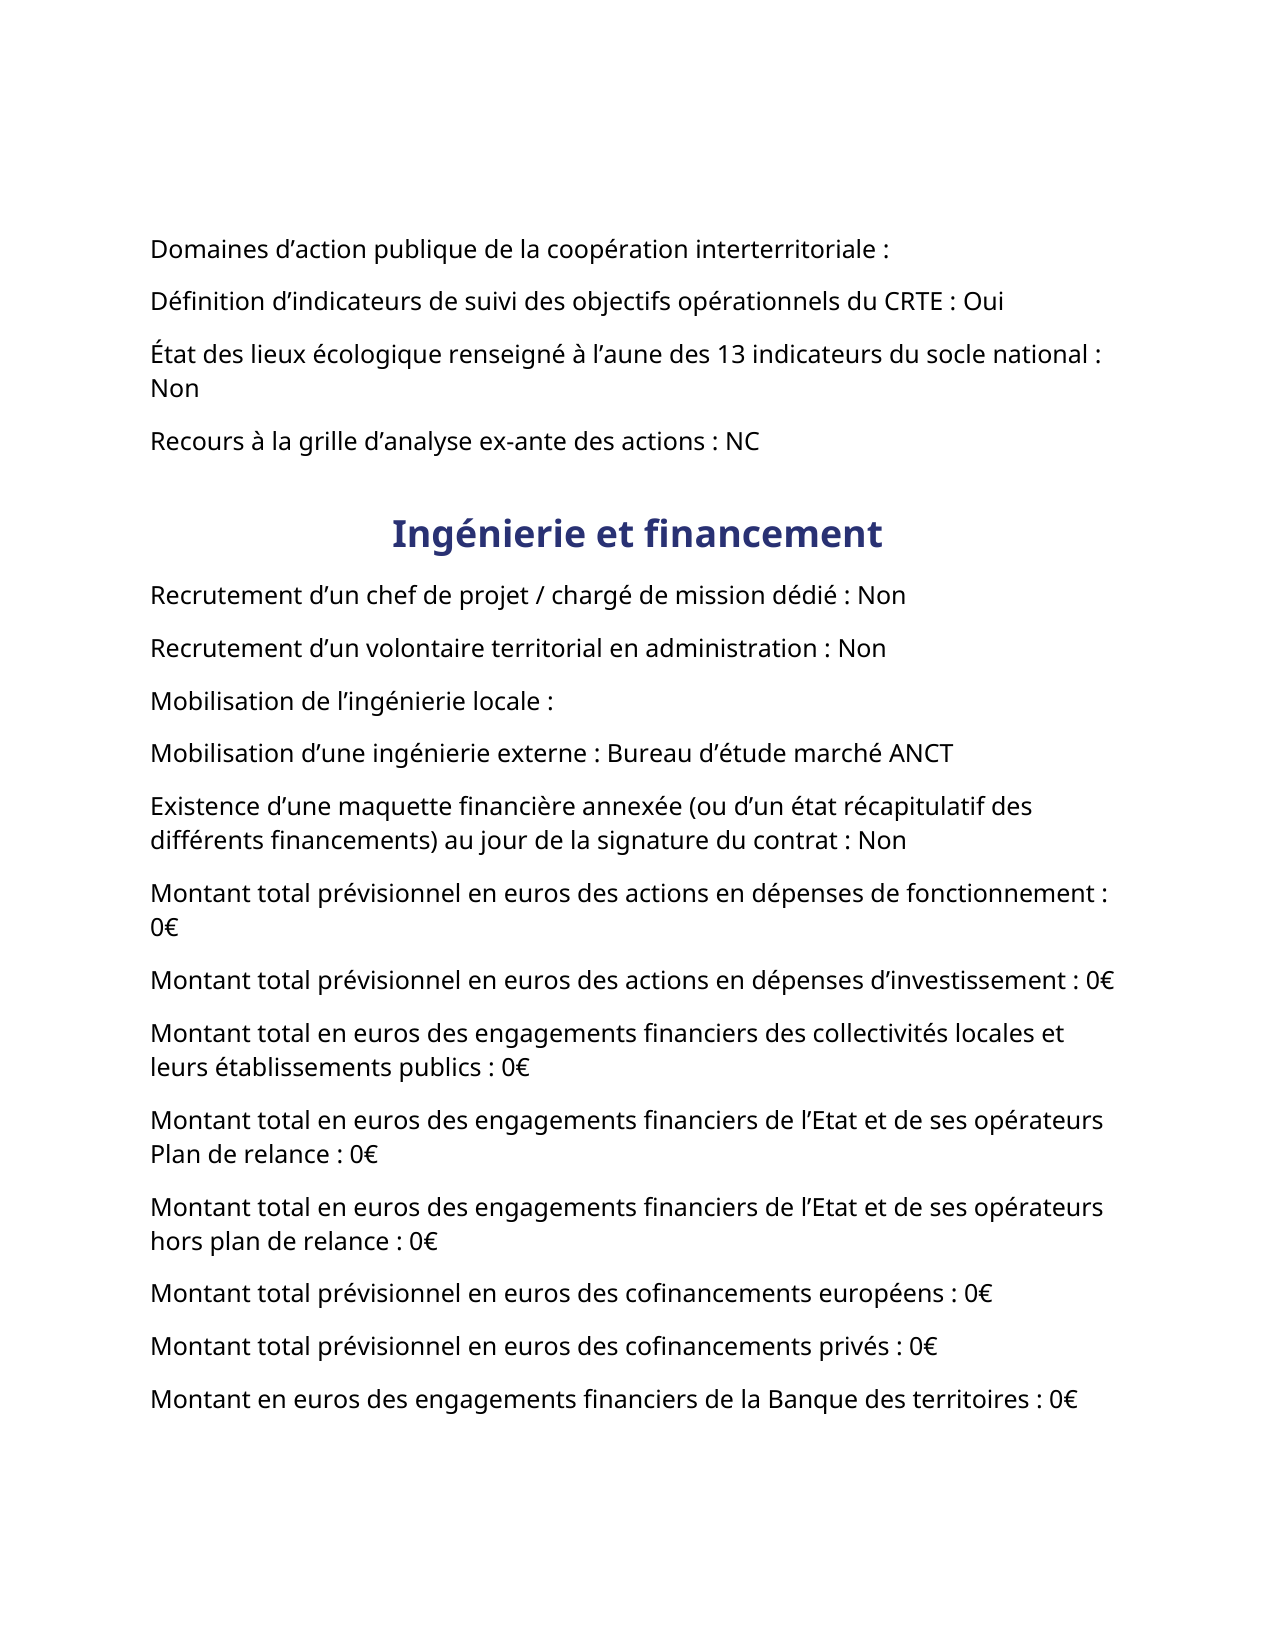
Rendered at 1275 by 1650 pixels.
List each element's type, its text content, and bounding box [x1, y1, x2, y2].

text Recours à la grille d’analyse ex-ante des actions : NC [150, 424, 1125, 458]
text Mobilisation d’une ingénierie externe : Bureau d’étude marché ANCT [150, 736, 1125, 770]
text État des lieux écologique renseigné à l’aune des 13 indicateurs du socle national : Non [150, 337, 1125, 405]
text Mobilisation de l’ingénierie locale : [150, 683, 1125, 717]
subtitle Ingénierie et financement [150, 508, 1125, 559]
text Montant total en euros des engagements financiers des collectivités locales et leurs établissements publics : 0€ [150, 1015, 1125, 1083]
text Domaines d’action publique de la coopération interterritoriale : [150, 231, 1125, 265]
text Montant total prévisionnel en euros des cofinancements privés : 0€ [150, 1329, 1125, 1363]
text Montant total prévisionnel en euros des actions en dépenses de fonctionnement : 0€ [150, 876, 1125, 944]
text Définition d’indicateurs de suivi des objectifs opérationnels du CRTE : Oui [150, 284, 1125, 318]
text Montant total en euros des engagements financiers de l’Etat et de ses opérateurs Plan de relance : 0€ [150, 1102, 1125, 1170]
text Montant total en euros des engagements financiers de l’Etat et de ses opérateurs hors plan de relance : 0€ [150, 1189, 1125, 1257]
text Montant total prévisionnel en euros des cofinancements européens : 0€ [150, 1276, 1125, 1310]
text Recrutement d’un chef de projet / chargé de mission dédié : Non [150, 578, 1125, 612]
text Recrutement d’un volontaire territorial en administration : Non [150, 630, 1125, 664]
text Montant total prévisionnel en euros des actions en dépenses d’investissement : 0€ [150, 963, 1125, 997]
text Montant en euros des engagements financiers de la Banque des territoires : 0€ [150, 1382, 1125, 1416]
text Existence d’une maquette financière annexée (ou d’un état récapitulatif des différents financements) au jour de la signature du contrat : Non [150, 789, 1125, 857]
